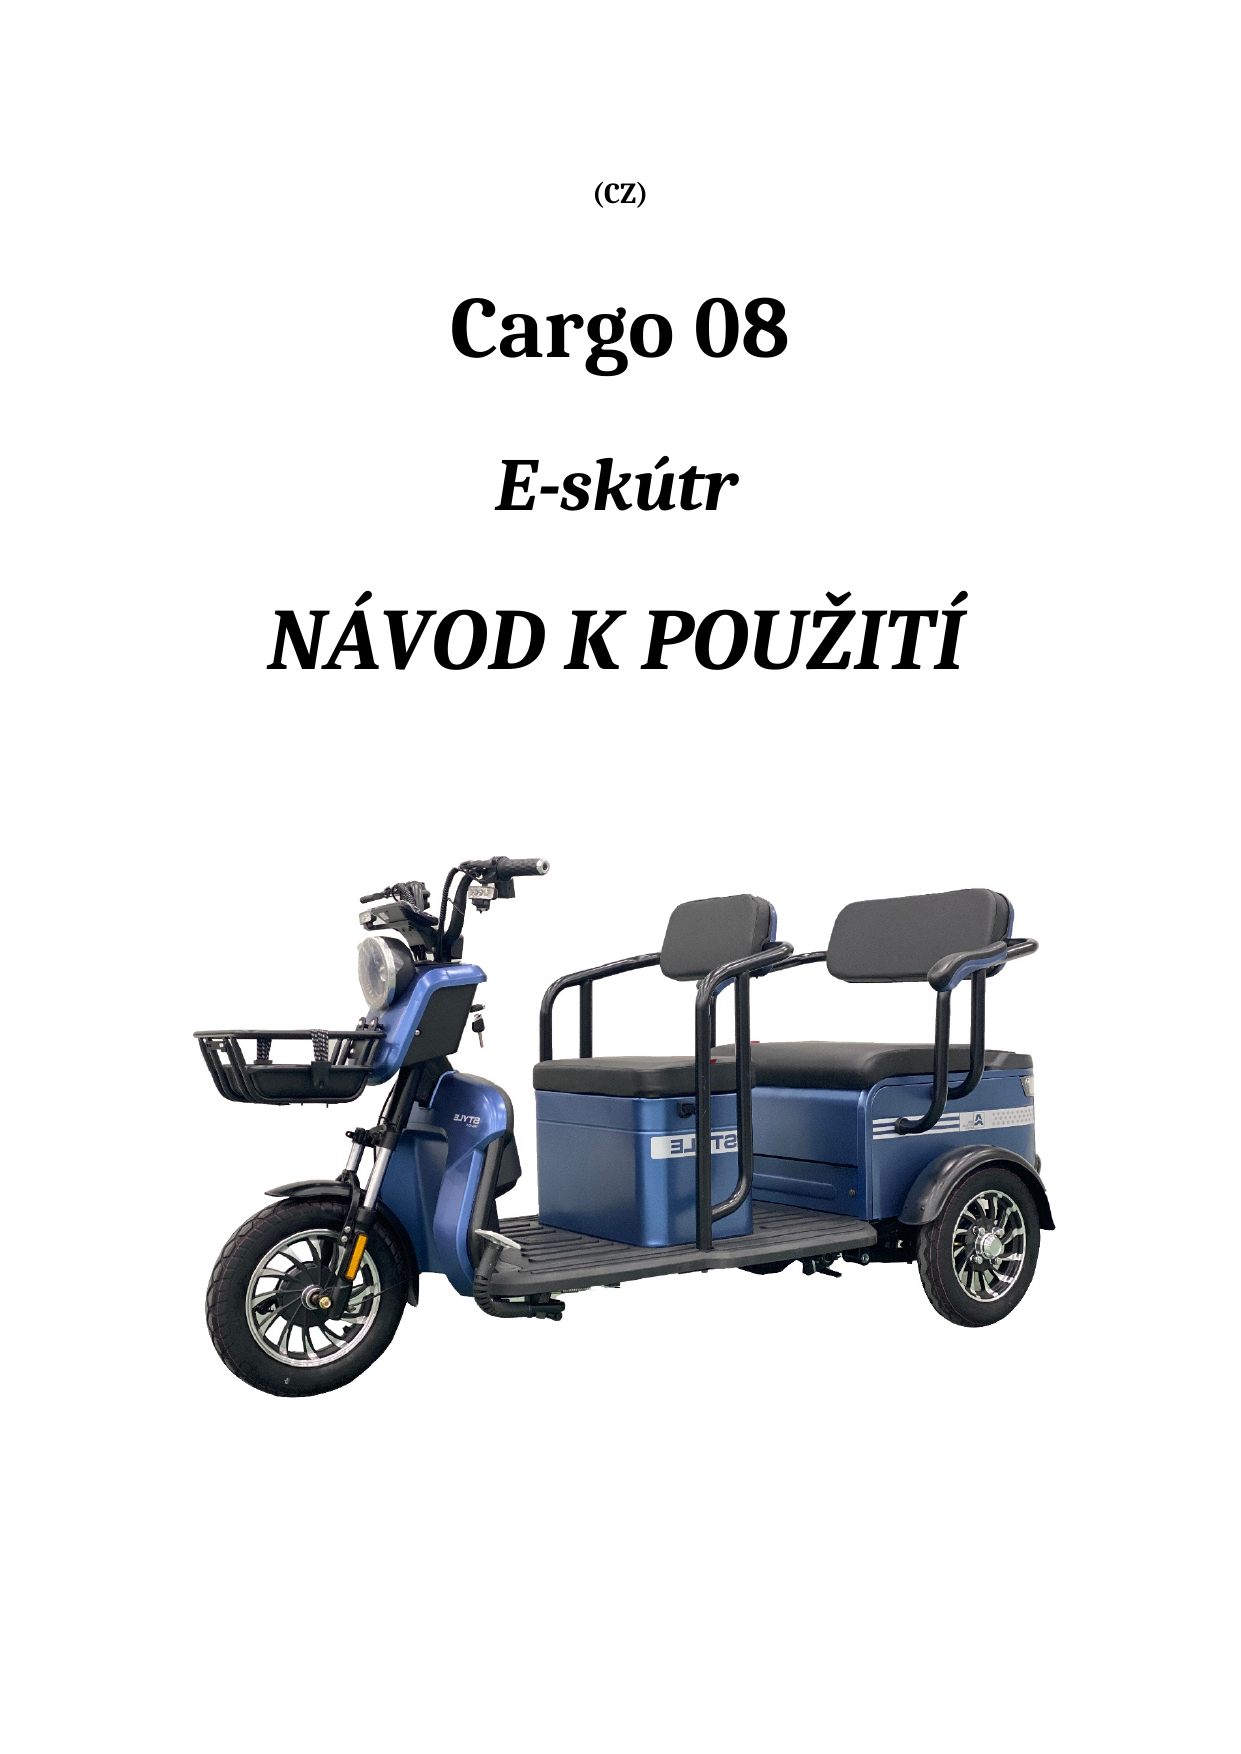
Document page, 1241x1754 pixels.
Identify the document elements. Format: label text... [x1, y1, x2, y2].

text E-skútr [112, 437, 1128, 534]
text (CZ) [112, 162, 1128, 227]
picture [181, 749, 1060, 1409]
text NÁVOD K POUŽITÍ [112, 576, 1128, 706]
text Cargo 08 [112, 264, 1128, 394]
